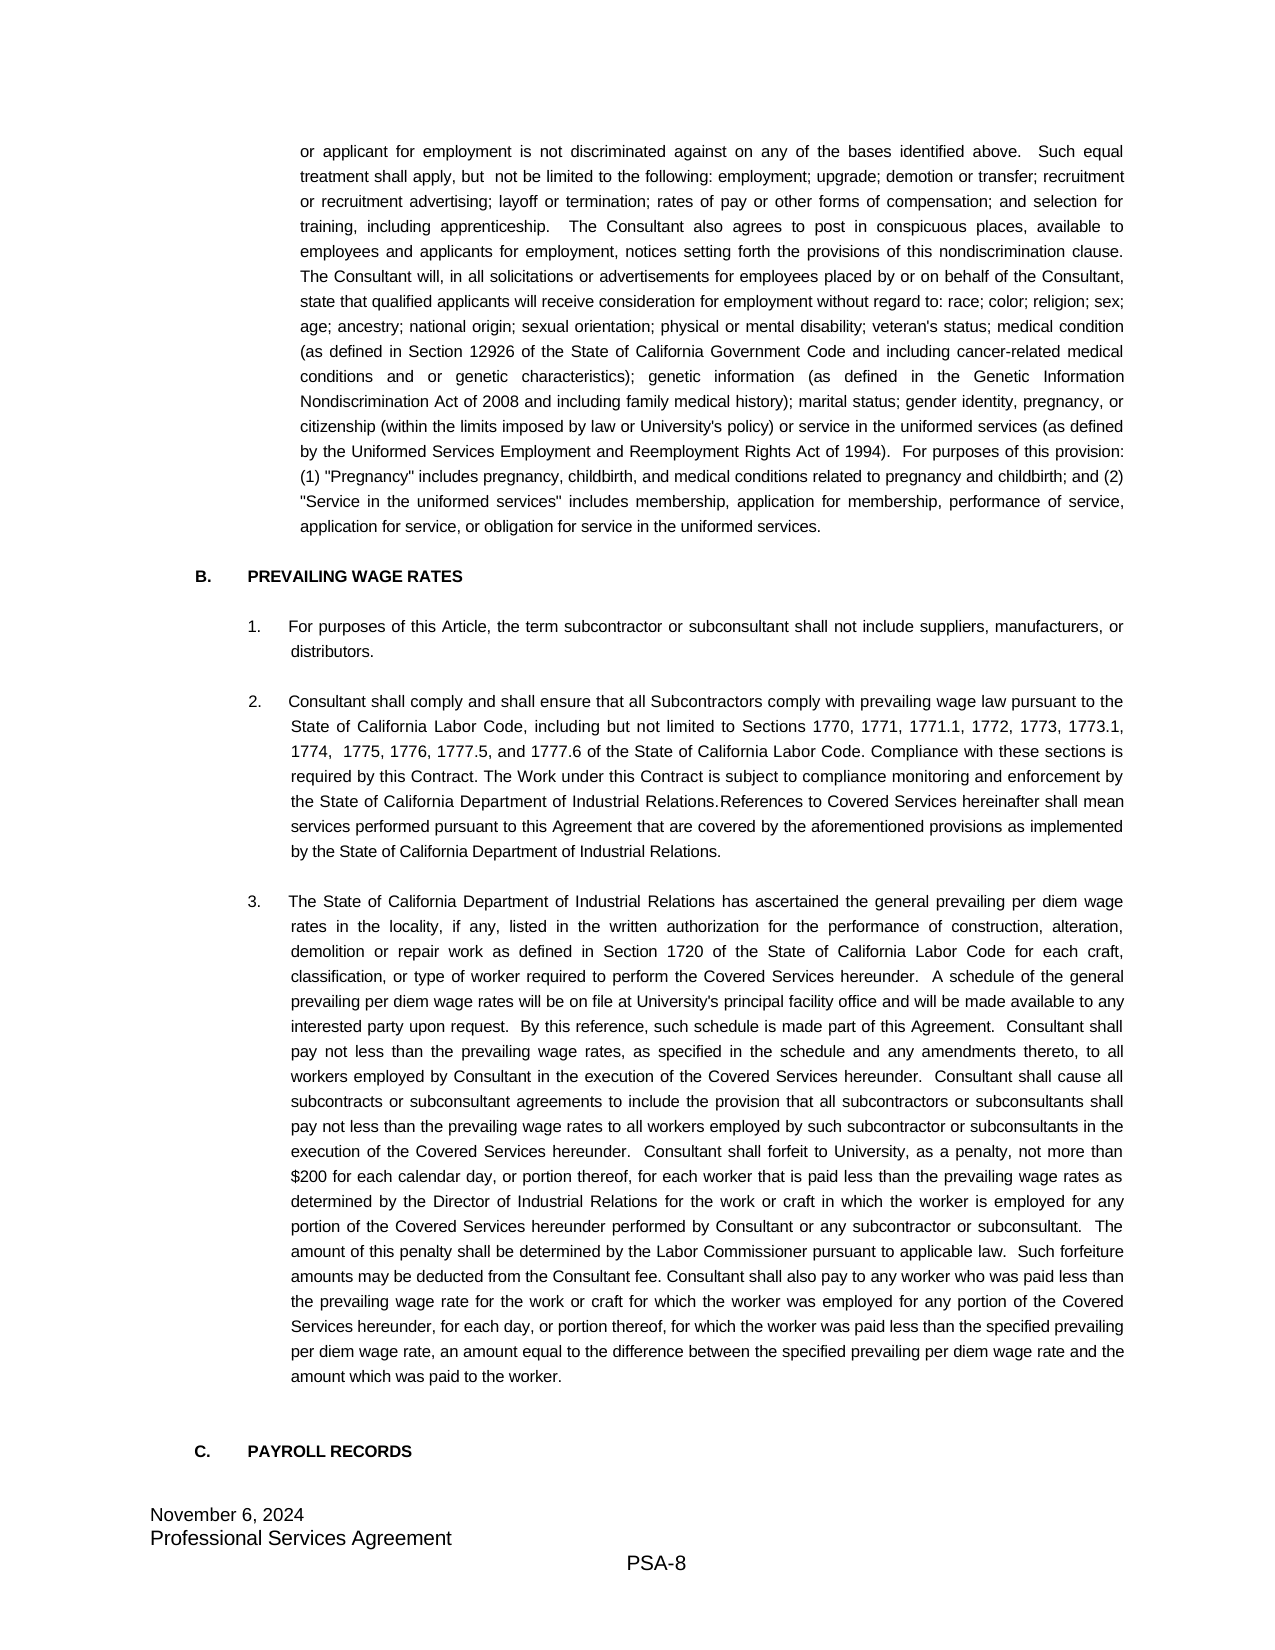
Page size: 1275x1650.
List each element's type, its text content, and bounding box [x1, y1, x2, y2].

text 1. For purposes of this Article, the term subcontractor or subconsultant shall not include suppliers, manufacturers, or distributors. [150, 611, 1125, 661]
text 3. The State of California Department of Industrial Relations has ascertained the general prevailing per diem wage rates in the locality, if any, listed in the written authorization for the performance of construction, alteration, demolition or repair work as defined in Section 1720 of the State of California Labor Code for each craft, classification, or type of worker required to perform the Covered Services hereunder. A schedule of the general prevailing per diem wage rates will be on file at University's principal facility office and will be made available to any interested party upon request. By this reference, such schedule is made part of this Agreement. Consultant shall pay not less than the prevailing wage rates, as specified in the schedule and any amendments thereto, to all workers employed by Consultant in the execution of the Covered Services hereunder. Consultant shall cause all subcontracts or subconsultant agreements to include the provision that all subcontractors or subconsultants shall pay not less than the prevailing wage rates to all workers employed by such subcontractor or subconsultants in the execution of the Covered Services hereunder. Consultant shall forfeit to University, as a penalty, not more than $200 for each calendar day, or portion thereof, for each worker that is paid less than the prevailing wage rates as determined by the Director of Industrial Relations for the work or craft in which the worker is employed for any portion of the Covered Services hereunder performed by Consultant or any subcontractor or subconsultant. The amount of this penalty shall be determined by the Labor Commissioner pursuant to applicable law. Such forfeiture amounts may be deducted from the Consultant fee. Consultant shall also pay to any worker who was paid less than the prevailing wage rate for the work or craft for which the worker was employed for any portion of the Covered Services hereunder, for each day, or portion thereof, for which the worker was paid less than the specified prevailing per diem wage rate, an amount equal to the difference between the specified prevailing per diem wage rate and the amount which was paid to the worker. [150, 886, 1125, 1386]
text 2. Consultant shall comply and shall ensure that all Subcontractors comply with prevailing wage law pursuant to the State of California Labor Code, including but not limited to Sections 1770, 1771, 1771.1, 1772, 1773, 1773.1, 1774, 1775, 1776, 1777.5, and 1777.6 of the State of California Labor Code. Compliance with these sections is required by this Contract. The Work under this Contract is subject to compliance monitoring and enforcement by the State of California Department of Industrial Relations.References to Covered Services hereinafter shall mean services performed pursuant to this Agreement that are covered by the aforementioned provisions as implemented by the State of California Department of Industrial Relations. [244, 686, 1125, 861]
text C. PAYROLL RECORDS [150, 1436, 1125, 1461]
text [150, 136, 1125, 536]
text B. PREVAILING WAGE RATES [150, 561, 1125, 586]
